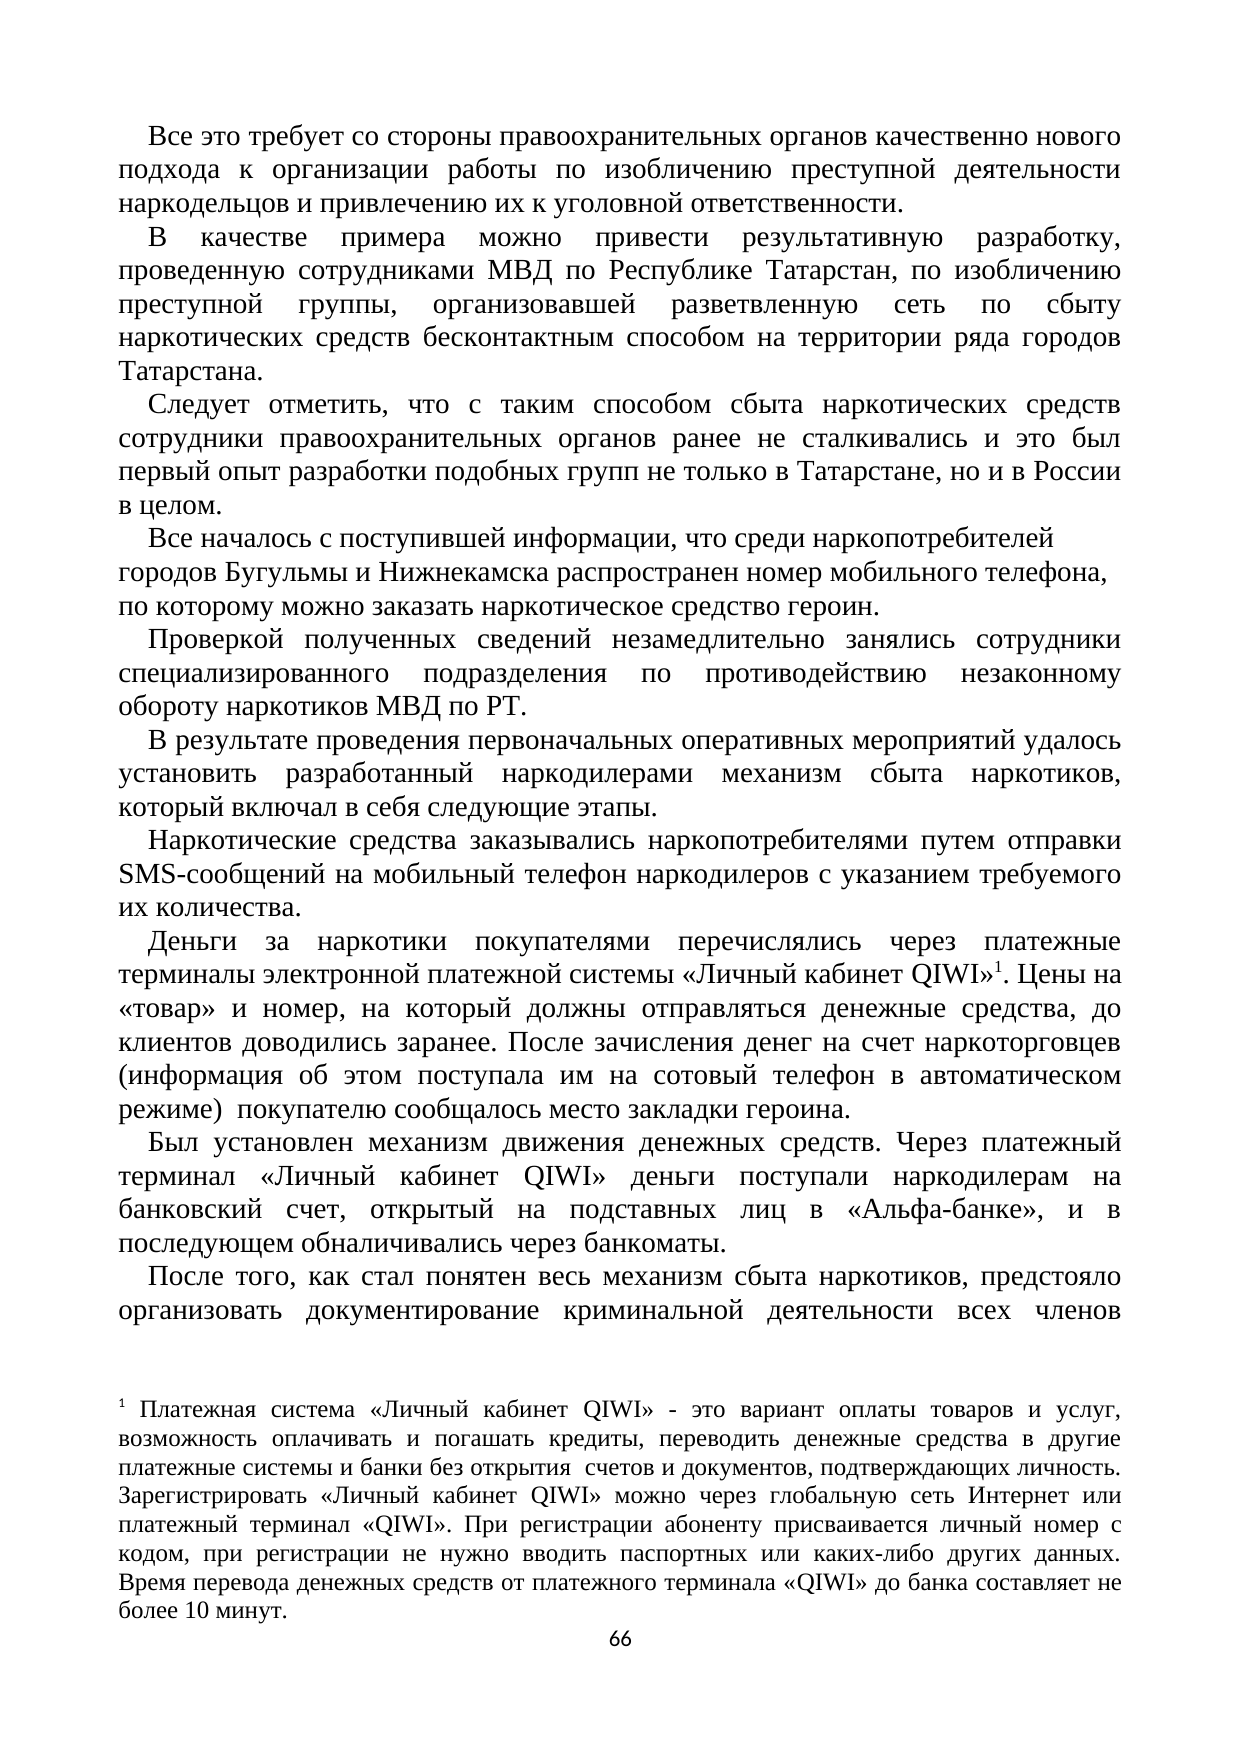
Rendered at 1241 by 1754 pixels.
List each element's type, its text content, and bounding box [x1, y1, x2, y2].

text Следует отметить, что с таким способом сбыта наркотических средств сотрудники правоохранительных органов ранее не сталкивались и это был первый опыт разработки подобных групп не только в Татарстане, но и в России в целом. [118, 386, 1122, 521]
text Проверкой полученных сведений незамедлительно занялись сотрудники специализированного подразделения по противодействию незаконному обороту наркотиков МВД по РТ. [118, 621, 1122, 722]
text В результате проведения первоначальных оперативных мероприятий удалось установить разработанный наркодилерами механизм сбыта наркотиков, который включал в себя следующие этапы. [118, 722, 1122, 822]
text Был установлен механизм движения денежных средств. Через платежный терминал «Личный кабинет QIWI» деньги поступали наркодилерам на банковский счет, открытый на подставных лиц в «Альфа-банке», и в последующем обналичивались через банкоматы. [118, 1124, 1122, 1258]
text Деньги за наркотики покупателями перечислялись через платежные терминалы электронной платежной системы «Личный кабинет QIWI». Цены на «товар» и номер, на который должны отправляться денежные средства, до клиентов доводились заранее. После зачисления денег на счет наркоторговцев (информация об этом поступала им на сотовый телефон в автоматическом режиме) покупателю сообщалось место закладки героина. [118, 923, 1122, 1124]
text В качестве примера можно привести результативную разработку, проведенную сотрудниками МВД по Республике Татарстан, по изобличению преступной группы, организовавшей разветвленную сеть по сбыту наркотических средств бесконтактным способом на территории ряда городов Татарстана. [118, 219, 1122, 386]
text Все началось с поступившей информации, что среди наркопотребителей городов Бугульмы и Нижнекамска распространен номер мобильного телефона, по которому можно заказать наркотическое средство героин. [118, 521, 1122, 621]
text Наркотические средства заказывались наркопотребителями путем отправки SMS-сообщений на мобильный телефон наркодилеров с указанием требуемого их количества. [118, 822, 1122, 923]
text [118, 1258, 1122, 1326]
text Все это требует со стороны правоохранительных органов качественно нового подхода к организации работы по изобличению преступной деятельности наркодельцов и привлечению их к уголовной ответственности. [118, 118, 1122, 219]
